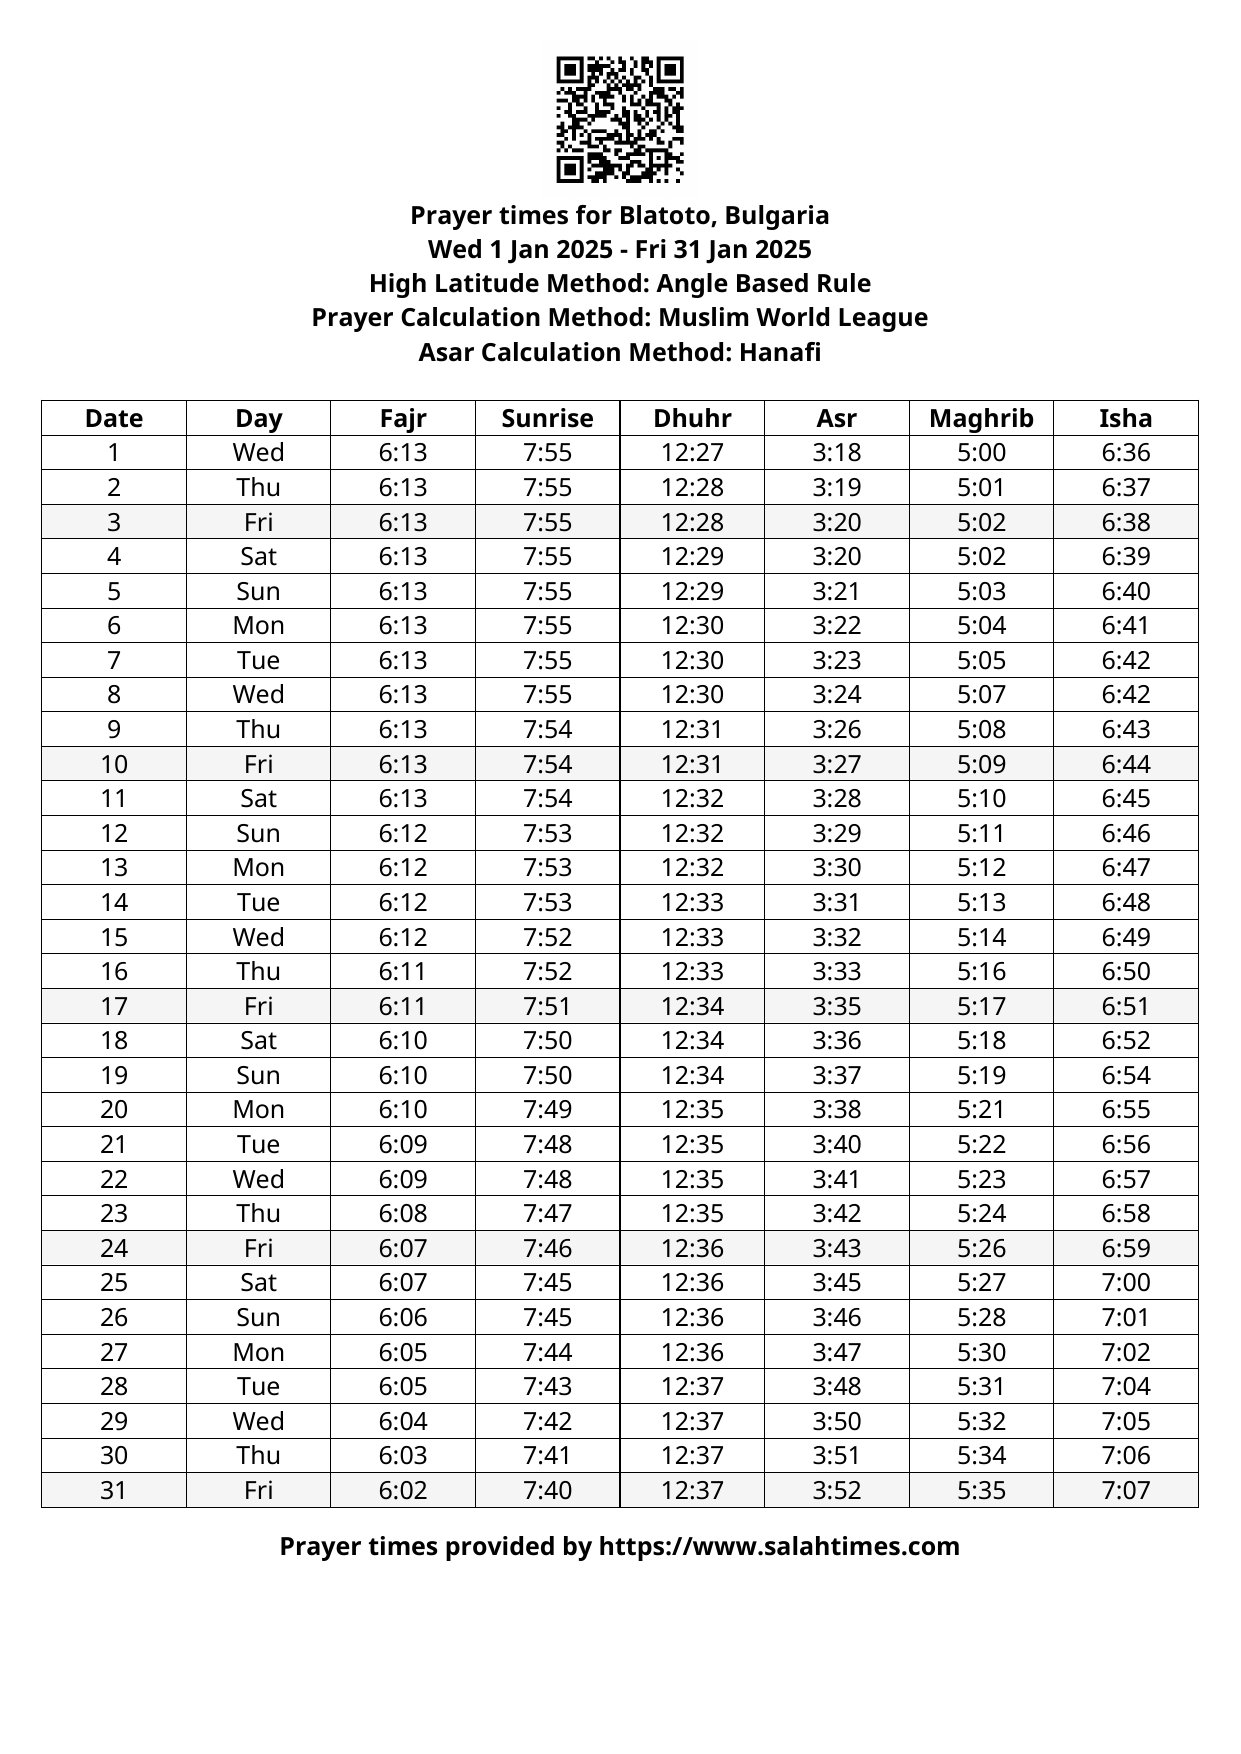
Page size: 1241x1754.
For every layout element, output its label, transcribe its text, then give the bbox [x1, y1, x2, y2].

table_cell 12:36 [621, 1300, 764, 1334]
table_cell 3:24 [765, 678, 909, 711]
table_cell 6:57 [1054, 1162, 1198, 1195]
table_cell 12:34 [621, 989, 764, 1022]
table_cell Thu [187, 1439, 330, 1472]
table_cell 3:42 [765, 1196, 909, 1230]
text Prayer times provided by https://www.salahtimes.com [42, 1528, 1198, 1563]
table_cell 12:35 [621, 1127, 764, 1161]
table_cell 3:31 [765, 885, 909, 919]
table_cell 6:58 [1054, 1196, 1198, 1230]
table_cell 6:51 [1054, 989, 1198, 1022]
table_cell 28 [42, 1369, 186, 1403]
table_cell 6:10 [331, 1093, 475, 1126]
table_cell 6:42 [1054, 643, 1198, 677]
table_cell 12:33 [621, 920, 764, 953]
table_cell Thu [187, 712, 330, 746]
table_cell 18 [42, 1024, 186, 1057]
table_cell 10 [42, 747, 186, 780]
table_cell 12:34 [621, 1058, 764, 1092]
table_cell 2 [42, 470, 186, 504]
table_cell 6:06 [331, 1300, 475, 1334]
table_cell 6:13 [331, 436, 475, 469]
table_cell 7:05 [1054, 1404, 1198, 1437]
table_cell 6:13 [331, 712, 475, 746]
table_cell 5:16 [910, 954, 1053, 988]
table_cell 4 [42, 539, 186, 573]
table_header Dhuhr [621, 401, 764, 434]
table_cell Thu [187, 470, 330, 504]
table_cell 23 [42, 1196, 186, 1230]
table_cell 6:12 [331, 851, 475, 884]
table_cell 7:53 [476, 885, 619, 919]
table_cell 5:02 [910, 539, 1053, 573]
table_cell Wed [187, 436, 330, 469]
table_cell 5:23 [910, 1162, 1053, 1195]
table_cell 5:05 [910, 643, 1053, 677]
table_cell 20 [42, 1093, 186, 1126]
table_cell 12:33 [621, 885, 764, 919]
table_cell 3:20 [765, 505, 909, 538]
table_cell 6:09 [331, 1127, 475, 1161]
table_cell Mon [187, 1335, 330, 1368]
table_cell 12:32 [621, 781, 764, 815]
table_cell 5:17 [910, 989, 1053, 1022]
table_cell 3:52 [765, 1473, 909, 1507]
table_cell 3:48 [765, 1369, 909, 1403]
table_cell Thu [187, 954, 330, 988]
table_cell 6:41 [1054, 609, 1198, 642]
table_cell 25 [42, 1266, 186, 1299]
table_cell 6 [42, 609, 186, 642]
table_header Sunrise [476, 401, 619, 434]
table_cell 3:51 [765, 1439, 909, 1472]
table_cell 3 [42, 505, 186, 538]
table_cell 7:54 [476, 712, 619, 746]
table_cell 7:48 [476, 1162, 619, 1195]
table_cell 3:40 [765, 1127, 909, 1161]
table_header Asr [765, 401, 909, 434]
table_cell 3:21 [765, 574, 909, 607]
table_cell 5:02 [910, 505, 1053, 538]
table_cell Tue [187, 885, 330, 919]
table_cell 12:37 [621, 1473, 764, 1507]
table_cell 7:55 [476, 505, 619, 538]
table_cell 7:06 [1054, 1439, 1198, 1472]
table_cell 6:46 [1054, 816, 1198, 849]
table_cell Wed [187, 1162, 330, 1195]
table_cell 1 [42, 436, 186, 469]
table_cell Sun [187, 1300, 330, 1334]
table_cell 6:13 [331, 781, 475, 815]
table_cell Fri [187, 989, 330, 1022]
table_cell 12:28 [621, 505, 764, 538]
table_cell Thu [187, 1196, 330, 1230]
table_cell 3:32 [765, 920, 909, 953]
table_cell 7:50 [476, 1024, 619, 1057]
table_cell 7:48 [476, 1127, 619, 1161]
text Prayer Calculation Method: Muslim World League [42, 300, 1198, 334]
table_cell Sat [187, 539, 330, 573]
table_cell 15 [42, 920, 186, 953]
text High Latitude Method: Angle Based Rule [42, 266, 1198, 300]
table_cell Fri [187, 1231, 330, 1264]
table_cell 7:07 [1054, 1473, 1198, 1507]
table_cell 7:53 [476, 816, 619, 849]
table_cell 7:53 [476, 851, 619, 884]
table_cell 5:24 [910, 1196, 1053, 1230]
table_cell 6:13 [331, 505, 475, 538]
table_cell 7:47 [476, 1196, 619, 1230]
table_cell 6:39 [1054, 539, 1198, 573]
table_cell 5:10 [910, 781, 1053, 815]
table_cell Tue [187, 643, 330, 677]
table_cell Sun [187, 574, 330, 607]
table_cell 31 [42, 1473, 186, 1507]
table_cell 6:13 [331, 574, 475, 607]
table_cell 12:30 [621, 678, 764, 711]
table_cell 7:55 [476, 678, 619, 711]
table_cell Wed [187, 920, 330, 953]
table_cell 3:22 [765, 609, 909, 642]
table_cell 3:36 [765, 1024, 909, 1057]
table_cell Mon [187, 609, 330, 642]
table_cell 7:45 [476, 1300, 619, 1334]
table_cell 3:20 [765, 539, 909, 573]
text Asar Calculation Method: Hanafi [42, 334, 1198, 368]
table_cell 12:35 [621, 1162, 764, 1195]
table_cell 3:38 [765, 1093, 909, 1126]
table_cell 6:11 [331, 954, 475, 988]
table_cell 3:26 [765, 712, 909, 746]
table_cell 5:04 [910, 609, 1053, 642]
table_cell 12:35 [621, 1093, 764, 1126]
table_cell 14 [42, 885, 186, 919]
table_cell Tue [187, 1127, 330, 1161]
table_cell Mon [187, 851, 330, 884]
table_cell 6:40 [1054, 574, 1198, 607]
table_cell Mon [187, 1093, 330, 1126]
table_cell 6:05 [331, 1369, 475, 1403]
table_cell 3:27 [765, 747, 909, 780]
table_cell 12:33 [621, 954, 764, 988]
table_cell 5:28 [910, 1300, 1053, 1334]
table_cell 12:29 [621, 539, 764, 573]
table_header Isha [1054, 401, 1198, 434]
table_cell 6:59 [1054, 1231, 1198, 1264]
table_cell 29 [42, 1404, 186, 1437]
table_cell 8 [42, 678, 186, 711]
table_cell 6:38 [1054, 505, 1198, 538]
table_cell 5:07 [910, 678, 1053, 711]
picture [542, 41, 699, 198]
table_cell 12:32 [621, 851, 764, 884]
table_cell 5:35 [910, 1473, 1053, 1507]
table_cell 7:55 [476, 609, 619, 642]
table_cell 5:19 [910, 1058, 1053, 1092]
table_cell 7:40 [476, 1473, 619, 1507]
table_cell 6:56 [1054, 1127, 1198, 1161]
table_cell 3:45 [765, 1266, 909, 1299]
table_cell 12:35 [621, 1196, 764, 1230]
table_cell 6:50 [1054, 954, 1198, 988]
table_header Day [187, 401, 330, 434]
table_cell 12:36 [621, 1231, 764, 1264]
table_cell 7:50 [476, 1058, 619, 1092]
table_cell 6:13 [331, 643, 475, 677]
table_cell 7:04 [1054, 1369, 1198, 1403]
table_cell 7:49 [476, 1093, 619, 1126]
table_cell 13 [42, 851, 186, 884]
table_cell 26 [42, 1300, 186, 1334]
table_header Fajr [331, 401, 475, 434]
table_cell 12:30 [621, 609, 764, 642]
table_cell 5:09 [910, 747, 1053, 780]
table_cell 6:05 [331, 1335, 475, 1368]
table_cell 6:54 [1054, 1058, 1198, 1092]
table_cell 5:18 [910, 1024, 1053, 1057]
table_cell 12:37 [621, 1369, 764, 1403]
table_cell 5:31 [910, 1369, 1053, 1403]
table_cell 7:46 [476, 1231, 619, 1264]
table_cell 7:45 [476, 1266, 619, 1299]
table_cell 12:31 [621, 747, 764, 780]
table_cell 16 [42, 954, 186, 988]
table_cell 3:37 [765, 1058, 909, 1092]
table_cell 6:13 [331, 678, 475, 711]
table_cell 6:12 [331, 816, 475, 849]
table_cell 5 [42, 574, 186, 607]
table_cell 6:04 [331, 1404, 475, 1437]
table_cell 12:36 [621, 1266, 764, 1299]
table_cell 5:30 [910, 1335, 1053, 1368]
table_cell 12:36 [621, 1335, 764, 1368]
table_cell 12:31 [621, 712, 764, 746]
table_cell 5:03 [910, 574, 1053, 607]
table_header Maghrib [910, 401, 1053, 434]
table_cell 7:41 [476, 1439, 619, 1472]
table_cell 6:36 [1054, 436, 1198, 469]
table_cell 7:43 [476, 1369, 619, 1403]
table_cell 6:52 [1054, 1024, 1198, 1057]
table_cell 7:55 [476, 470, 619, 504]
table_cell 5:22 [910, 1127, 1053, 1161]
table_cell 5:21 [910, 1093, 1053, 1126]
table_cell Wed [187, 678, 330, 711]
table_cell 7:52 [476, 954, 619, 988]
table_cell 5:14 [910, 920, 1053, 953]
table_cell 21 [42, 1127, 186, 1161]
table_cell 3:47 [765, 1335, 909, 1368]
table_cell 7:44 [476, 1335, 619, 1368]
table_cell 24 [42, 1231, 186, 1264]
table_cell 6:42 [1054, 678, 1198, 711]
text Prayer times for Blatoto, Bulgaria [42, 198, 1198, 232]
table_cell 12:34 [621, 1024, 764, 1057]
table_cell 7:55 [476, 574, 619, 607]
table_cell 5:32 [910, 1404, 1053, 1437]
table_cell 5:27 [910, 1266, 1053, 1299]
table_cell Wed [187, 1404, 330, 1437]
table_cell 3:28 [765, 781, 909, 815]
table_cell 7:54 [476, 781, 619, 815]
table_cell 6:08 [331, 1196, 475, 1230]
table_cell Fri [187, 1473, 330, 1507]
table_cell 6:48 [1054, 885, 1198, 919]
table_cell Fri [187, 747, 330, 780]
table_cell 12:32 [621, 816, 764, 849]
table_cell 6:03 [331, 1439, 475, 1472]
table_cell 7:52 [476, 920, 619, 953]
table_cell 17 [42, 989, 186, 1022]
table_cell 22 [42, 1162, 186, 1195]
table_cell 7:55 [476, 539, 619, 573]
table_cell 6:10 [331, 1058, 475, 1092]
table_cell Tue [187, 1369, 330, 1403]
table_cell 12 [42, 816, 186, 849]
table_cell 6:13 [331, 747, 475, 780]
table_cell 6:13 [331, 609, 475, 642]
table_cell Sun [187, 1058, 330, 1092]
table_cell 3:35 [765, 989, 909, 1022]
table_cell 19 [42, 1058, 186, 1092]
table_cell 6:55 [1054, 1093, 1198, 1126]
table_cell 6:49 [1054, 920, 1198, 953]
table_cell 7:00 [1054, 1266, 1198, 1299]
table_cell 5:08 [910, 712, 1053, 746]
table_cell 6:37 [1054, 470, 1198, 504]
table_cell Fri [187, 505, 330, 538]
table_cell 7:54 [476, 747, 619, 780]
table_cell 7:01 [1054, 1300, 1198, 1334]
table_cell 5:13 [910, 885, 1053, 919]
table_cell 12:37 [621, 1439, 764, 1472]
table_cell 27 [42, 1335, 186, 1368]
table_cell 5:12 [910, 851, 1053, 884]
table_cell 5:11 [910, 816, 1053, 849]
table_cell Sat [187, 781, 330, 815]
table_cell 11 [42, 781, 186, 815]
table_cell 3:50 [765, 1404, 909, 1437]
table_cell 5:26 [910, 1231, 1053, 1264]
table_cell 5:34 [910, 1439, 1053, 1472]
text Wed 1 Jan 2025 - Fri 31 Jan 2025 [42, 232, 1198, 266]
table_cell 3:33 [765, 954, 909, 988]
table_cell 9 [42, 712, 186, 746]
table_cell 6:12 [331, 885, 475, 919]
table_cell 3:29 [765, 816, 909, 849]
table_cell Sun [187, 816, 330, 849]
table_header Date [42, 401, 186, 434]
table_cell 3:41 [765, 1162, 909, 1195]
table_cell 12:30 [621, 643, 764, 677]
table_cell 6:09 [331, 1162, 475, 1195]
table_cell 3:46 [765, 1300, 909, 1334]
table_cell 12:37 [621, 1404, 764, 1437]
table_cell 6:07 [331, 1266, 475, 1299]
table_cell 6:13 [331, 539, 475, 573]
table_cell 6:02 [331, 1473, 475, 1507]
table_cell 3:30 [765, 851, 909, 884]
table_cell 7 [42, 643, 186, 677]
table_cell 12:28 [621, 470, 764, 504]
table_cell Sat [187, 1266, 330, 1299]
table_cell 3:18 [765, 436, 909, 469]
table_cell 6:45 [1054, 781, 1198, 815]
table_cell 7:42 [476, 1404, 619, 1437]
table_cell 5:00 [910, 436, 1053, 469]
table_cell 6:12 [331, 920, 475, 953]
table_cell 7:55 [476, 643, 619, 677]
table_cell 6:43 [1054, 712, 1198, 746]
table_cell 6:11 [331, 989, 475, 1022]
table_cell 6:10 [331, 1024, 475, 1057]
table_cell 3:23 [765, 643, 909, 677]
table_cell 5:01 [910, 470, 1053, 504]
table_cell 7:02 [1054, 1335, 1198, 1368]
table_cell 7:55 [476, 436, 619, 469]
table_cell 12:27 [621, 436, 764, 469]
table_cell 3:43 [765, 1231, 909, 1264]
table_cell 12:29 [621, 574, 764, 607]
table_cell 7:51 [476, 989, 619, 1022]
table_cell 30 [42, 1439, 186, 1472]
table_cell 6:07 [331, 1231, 475, 1264]
table_cell 6:44 [1054, 747, 1198, 780]
table_cell 6:47 [1054, 851, 1198, 884]
table_cell 3:19 [765, 470, 909, 504]
table_cell 6:13 [331, 470, 475, 504]
table_cell Sat [187, 1024, 330, 1057]
